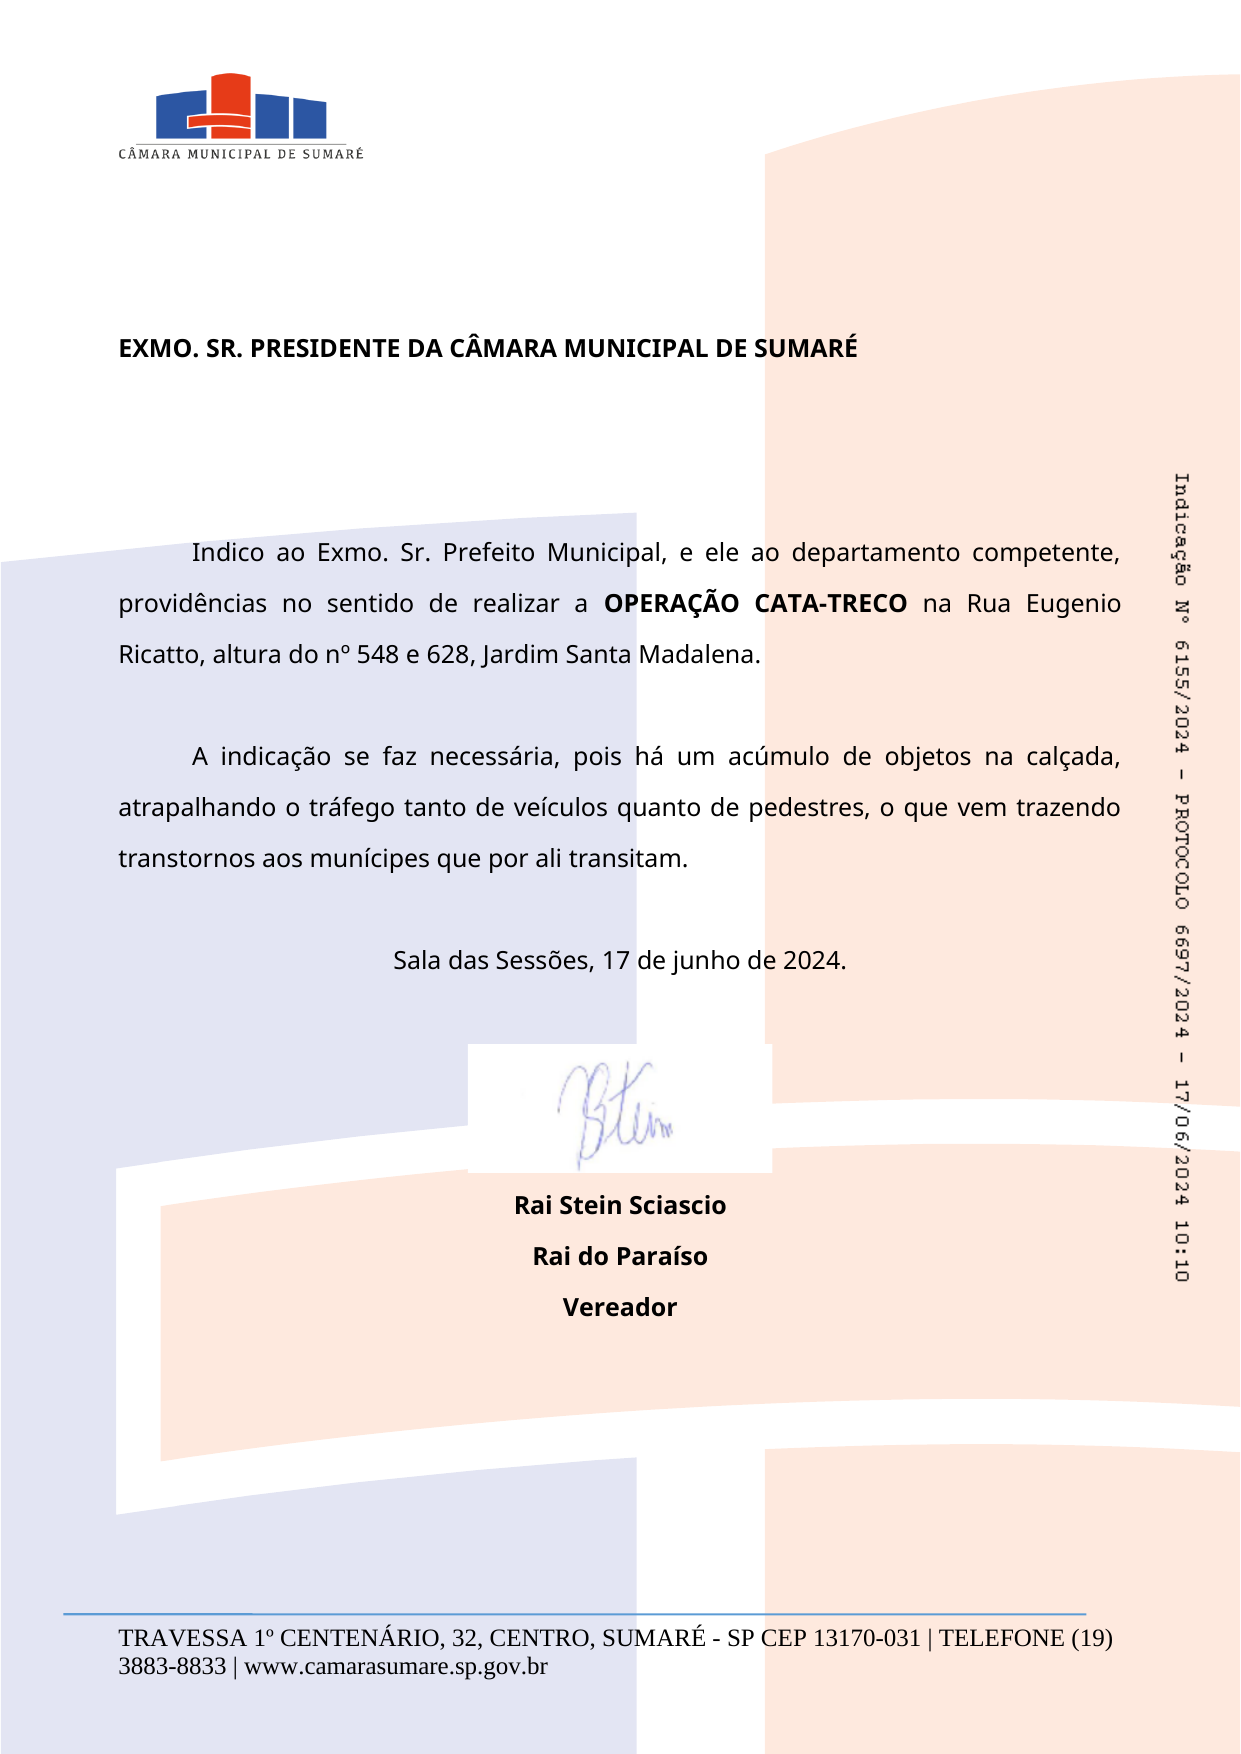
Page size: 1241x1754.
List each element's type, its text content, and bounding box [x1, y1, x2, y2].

text EXMO. SR. PRESIDENTE DA CÂMARA MUNICIPAL DE SUMARÉ [118, 330, 1122, 364]
text Vereador [118, 1289, 1122, 1323]
picture [118, 73, 365, 161]
text Rai do Paraíso [118, 1238, 1122, 1272]
text Indico ao Exmo. Sr. Prefeito Municipal, e ele ao departamento competente, providências no sentido de realizar a OPERAÇÃO CATA-TRECO na Rua Eugenio Ricatto, altura do nº 548 e 628, Jardim Santa Madalena. [118, 534, 1122, 671]
text Sala das Sessões, 17 de junho de 2024. [118, 943, 1122, 977]
picture [1150, 468, 1213, 1286]
text Rai Stein Sciascio [118, 1187, 1122, 1221]
text A indicação se faz necessária, pois há um acúmulo de objetos na calçada, atrapalhando o tráfego tanto de veículos quanto de pedestres, o que vem trazendo transtornos aos munícipes que por ali transitam. [118, 739, 1122, 875]
